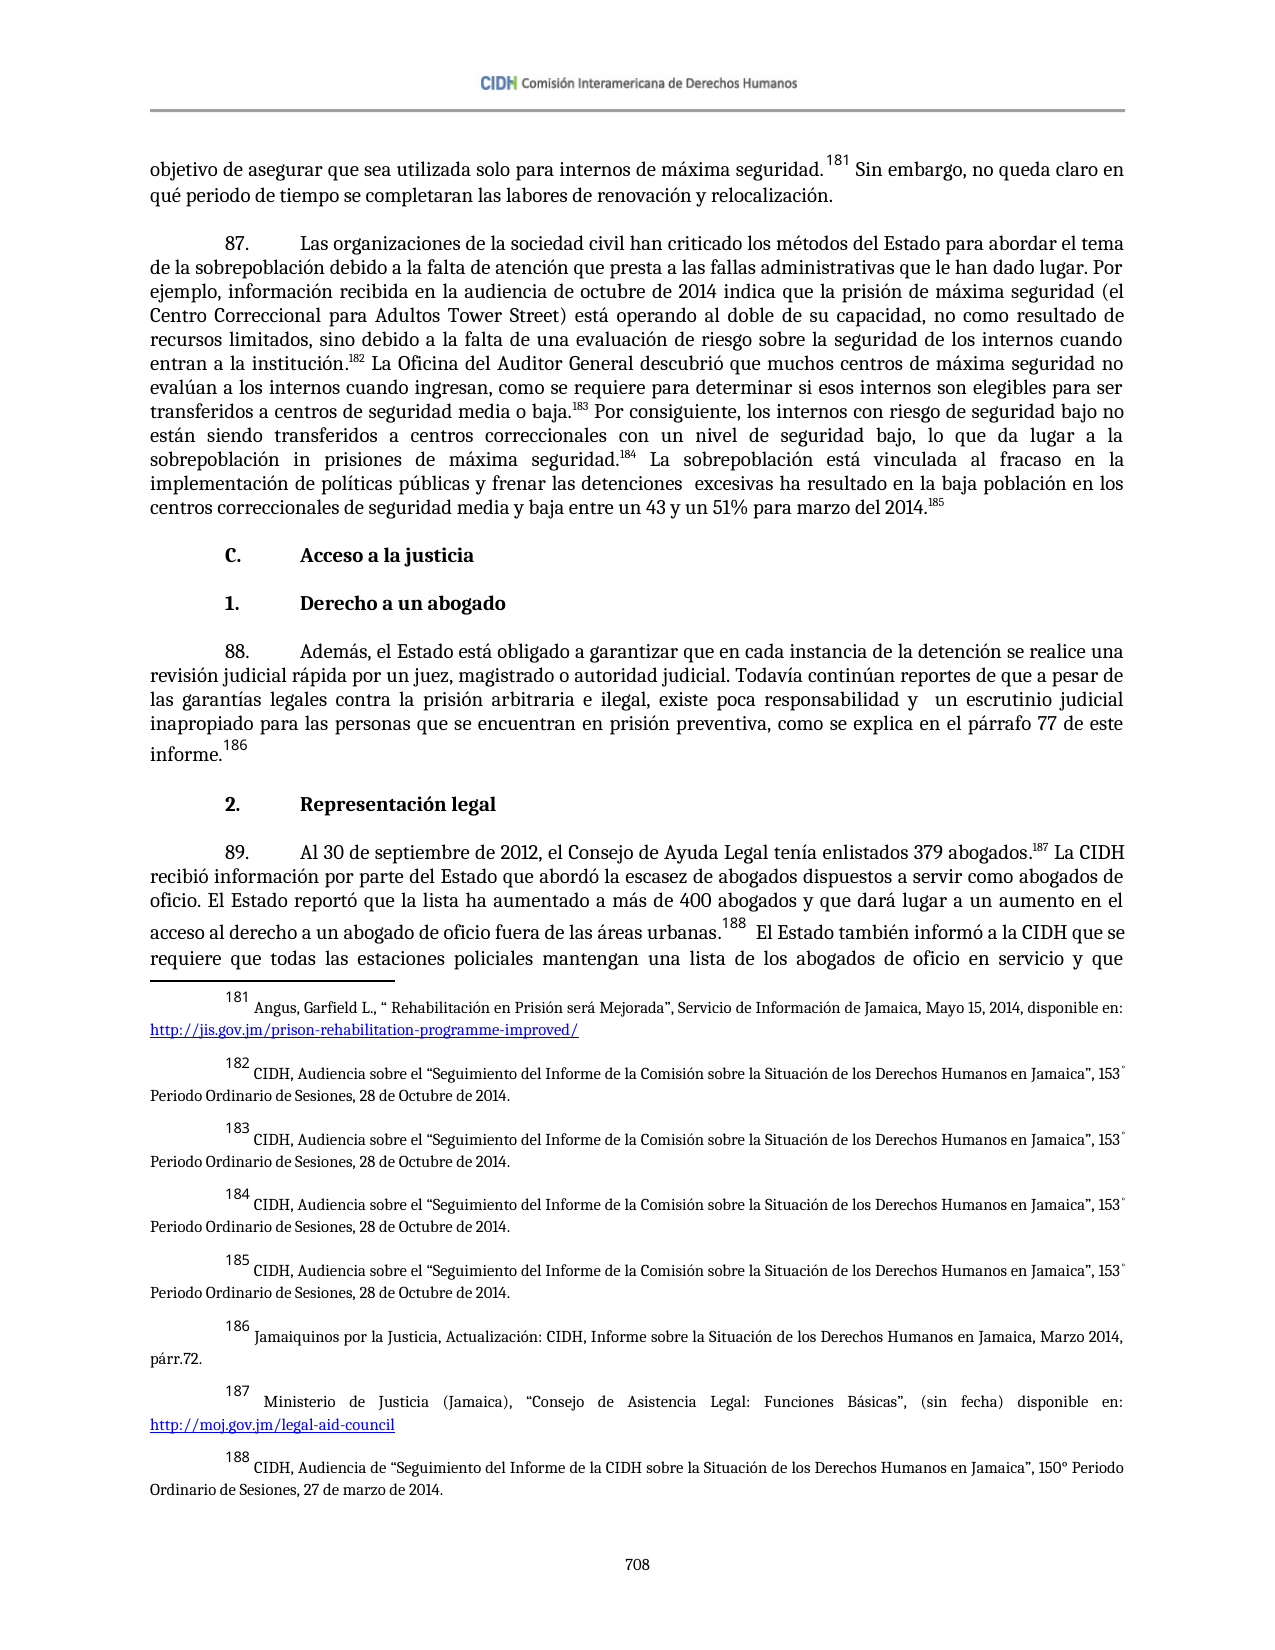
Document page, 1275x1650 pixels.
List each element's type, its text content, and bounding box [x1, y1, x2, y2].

list Además, el Estado está obligado a garantizar que en cada instancia de la detención se realice una revisión judicial rápida por un juez, magistrado o autoridad judicial. Todavía continúan reportes de que a pesar de las garantías legales contra la prisión arbitraria e ilegal, existe poca responsabilidad y un escrutinio judicial inapropiado para las personas que se encuentran en prisión preventiva, como se explica en el párrafo 77 de este informe. [150, 639, 1125, 769]
text 1. Derecho a un abogado [150, 591, 1125, 615]
list En mayo de 2014, durante el Debate Sectorial, el Ministro de Seguridad Nacional anunció que se están realizando trabajos de acondicionamiento a los centros correccionales de adultos la Granja de Tamarindo y la Granja de Richmond, para tener espacio disponible para los presos de riesgo medio. El plan es que cuando se completen los trabajos de renovación, los presos de riesgo medio que se encuentran en los centros correccionales de alta seguridad St. Catherine, sean transferidos a los centros la Granja de Tamarindo y la Granja de Richmond. También indicó que se han identificado lugares potenciales para construir una cárcel de máxima seguridad con el objetivo de asegurar que sea utilizada solo para internos de máxima seguridad. Sin embargo, no queda claro en qué periodo de tiempo se completaran las labores de renovación y relocalización. [150, 150, 1125, 208]
list Al 30 de septiembre de 2012, el Consejo de Ayuda Legal tenía enlistados 379 abogados. La CIDH recibió información por parte del Estado que abordó la escasez de abogados dispuestos a servir como abogados de oficio. El Estado reportó que la lista ha aumentado a más de 400 abogados y que dará lugar a un aumento en el acceso al derecho a un abogado de oficio fuera de las áreas urbanas. El Estado también informó a la CIDH que se requiere que todas las estaciones policiales mantengan una lista de los abogados de oficio en servicio y que actualmente se está revisando la estructura de tarifas para los abogados de oficio. El Ministerio de Justicia ha implementado una tarifa electrónica para reducir el lapso de tiempo que transcurre para que los abogados de oficio reciban el pago. [150, 913, 1125, 971]
list Las organizaciones de la sociedad civil han criticado los métodos del Estado para abordar el tema de la sobrepoblación debido a la falta de atención que presta a las fallas administrativas que le han dado lugar. Por ejemplo, información recibida en la audiencia de octubre de 2014 indica que la prisión de máxima seguridad (el Centro Correccional para Adultos Tower Street) está operando al doble de su capacidad, no como resultado de recursos limitados, sino debido a la falta de una evaluación de riesgo sobre la seguridad de los internos cuando entran a la institución. La Oficina del Auditor General descubrió que muchos centros de máxima seguridad no evalúan a los internos cuando ingresan, como se requiere para determinar si esos internos son elegibles para ser transferidos a centros de seguridad media o baja. Por consiguiente, los internos con riesgo de seguridad bajo no están siendo transferidos a centros correccionales con un nivel de seguridad bajo, lo que da lugar a la sobrepoblación in prisiones de máxima seguridad. La sobrepoblación está vinculada al fracaso en la implementación de políticas públicas y frenar las detenciones excesivas ha resultado en la baja población en los centros correccionales de seguridad media y baja entre un 43 y un 51% para marzo del 2014. [150, 232, 1125, 519]
list C. Acceso a la justicia [225, 543, 1125, 567]
text 2. Representación legal [150, 793, 1125, 817]
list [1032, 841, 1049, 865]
picture [475, 74, 800, 92]
